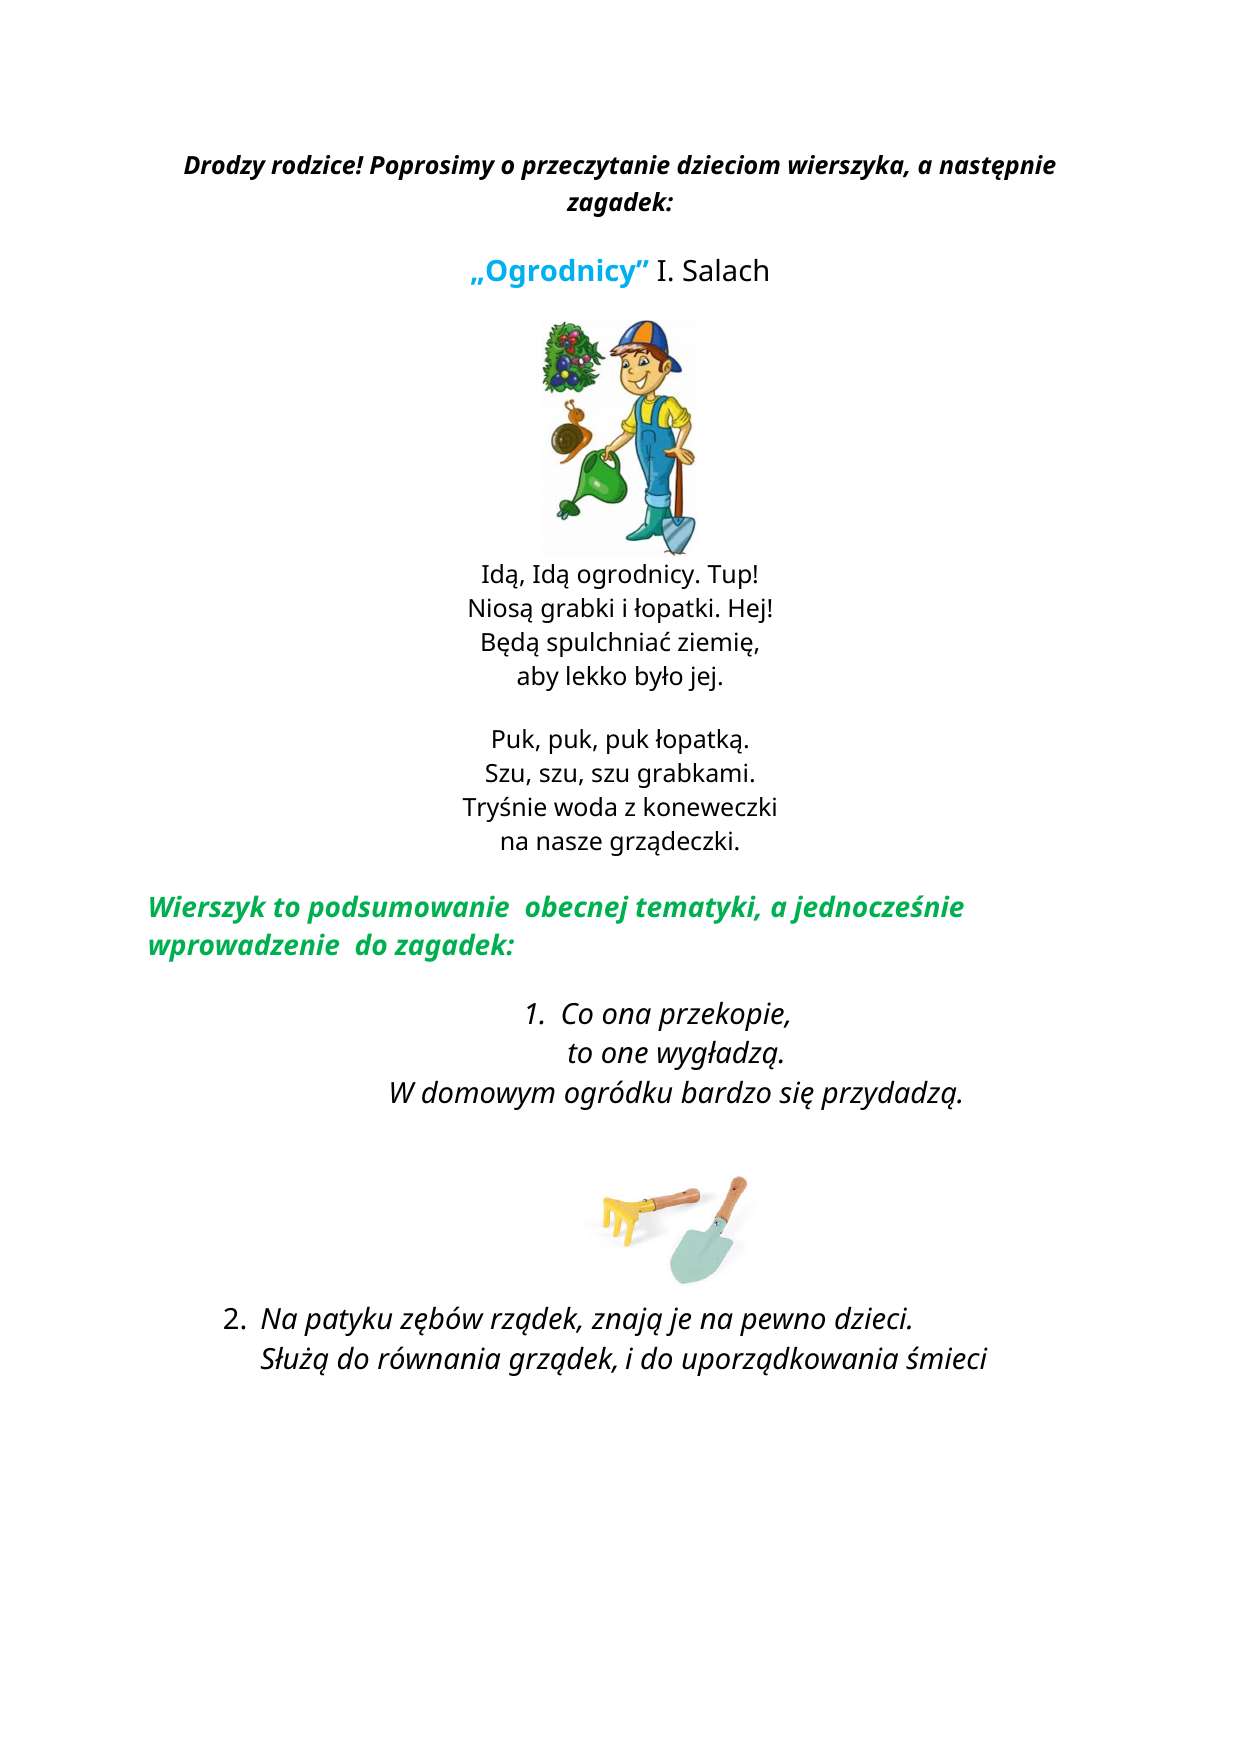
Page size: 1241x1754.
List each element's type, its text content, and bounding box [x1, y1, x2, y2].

text „Ogrodnicy” I. Salach [148, 250, 1093, 290]
list Co ona przekopie, to one wygładzą. W domowym ogródku bardzo się przydadzą. [223, 993, 1093, 1112]
list Na patyku zębów rządek, znają je na pewno dzieci. Służą do równania grządek, i do uporządkowania śmieci [223, 1299, 1093, 1378]
picture [542, 320, 697, 556]
picture [574, 1151, 778, 1299]
text Puk, puk, puk łopatką. Szu, szu, szu grabkami. Tryśnie woda z koneweczki na nasze grządeczki. [148, 722, 1093, 858]
text Wierszyk to podsumowanie obecnej tematyki, a jednocześnie wprowadzenie do zagadek: [148, 887, 1093, 964]
text Drodzy rodzice! Poprosimy o przeczytanie dzieciom wierszyka, a następnie zagadek: [148, 148, 1093, 218]
text Idą, Idą ogrodnicy. Tup! Niosą grabki i łopatki. Hej! Będą spulchniać ziemię, aby lekko było jej. [148, 319, 1093, 692]
